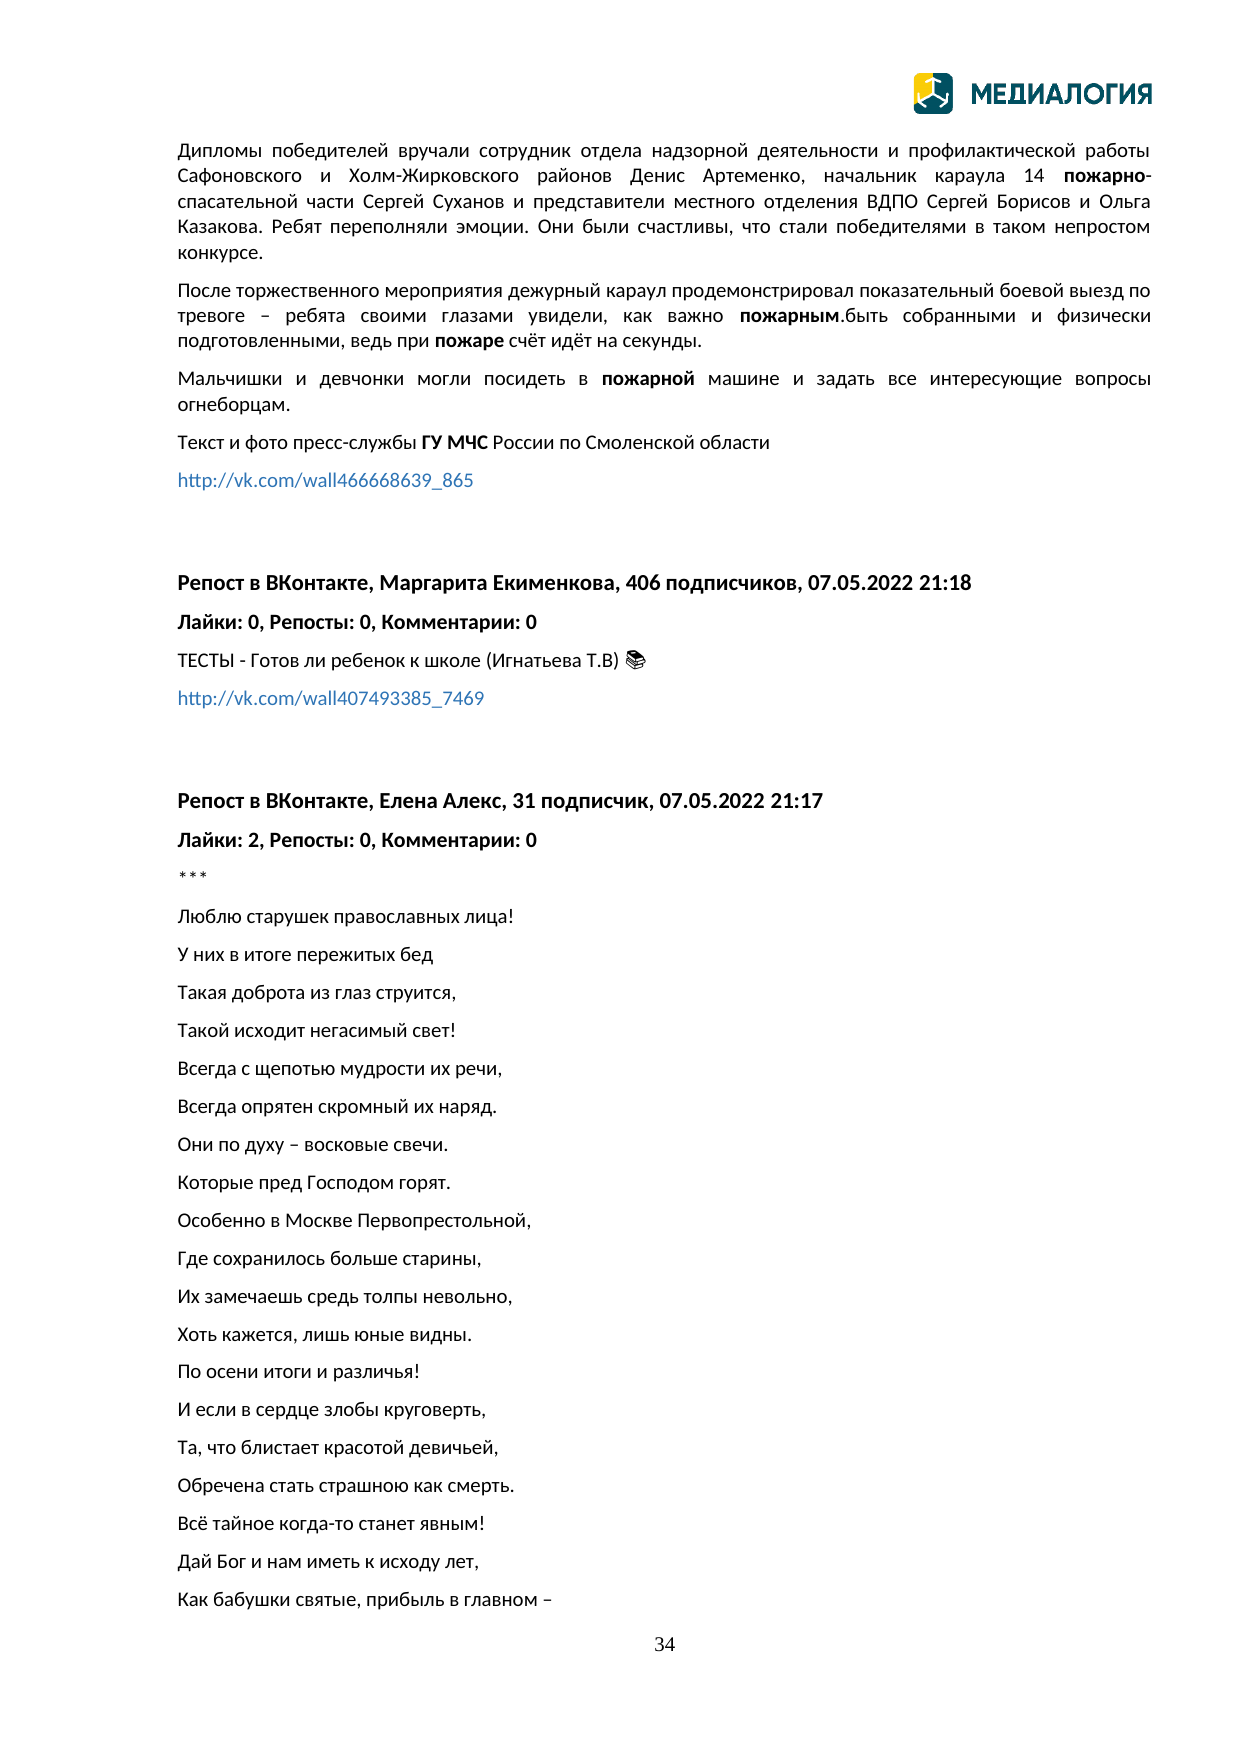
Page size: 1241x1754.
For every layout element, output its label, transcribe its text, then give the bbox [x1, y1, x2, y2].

text Репост в ВКонтакте, Маргарита Екименкова, 406 подписчиков, 07.05.2022 21:18 [177, 568, 1152, 596]
text Где сохранилось больше старины, [177, 1245, 1152, 1270]
text Люблю старушек православных лица! [177, 904, 1152, 929]
text Та, что блистает красотой девичьей, [177, 1434, 1152, 1460]
text Текст и фото пресс-службы ГУ МЧС России по Смоленской области [177, 429, 1152, 454]
text Они по духу – восковые свечи. [177, 1131, 1152, 1157]
text Как бабушки святые, прибыль в главном – [177, 1586, 1152, 1612]
text У них в итоге пережитых бед [177, 942, 1152, 967]
text Лайки: 2, Репосты: 0, Комментарии: 0 [177, 827, 1152, 853]
text Всё тайное когда-то станет явным! [177, 1510, 1152, 1536]
text Хоть кажется, лишь юные видны. [177, 1321, 1152, 1346]
text Лайки: 0, Репосты: 0, Комментарии: 0 [177, 608, 1152, 635]
text Дай Бог и нам иметь к исходу лет, [177, 1548, 1152, 1574]
text И если в сердце злобы круговерть, [177, 1397, 1152, 1422]
picture [913, 73, 1152, 114]
text Репост в ВКонтакте, Елена Алекс, 31 подписчик, 07.05.2022 21:17 [177, 786, 1152, 814]
text Дипломы победителей вручали сотрудник отдела надзорной деятельности и профилактической работы Сафоновского и Холм-Жирковского районов Денис Артеменко, начальник караула 14 пожарно-спасательной части Сергей Суханов и представители местного отделения ВДПО Сергей Борисов и Ольга Казакова. Ребят переполняли эмоции. Они были счастливы, что стали победителями в таком непростом конкурсе. [177, 137, 1152, 264]
text Всегда опрятен скромный их наряд. [177, 1093, 1152, 1119]
text Такой исходит негасимый свет! [177, 1017, 1152, 1043]
text Всегда с щепотью мудрости их речи, [177, 1055, 1152, 1081]
text Обречена стать страшною как смерть. [177, 1472, 1152, 1498]
text *** [177, 866, 1152, 891]
text Такая доброта из глаз струится, [177, 979, 1152, 1005]
text После торжественного мероприятия дежурный караул продемонстрировал показательный боевой выезд по тревоге – ребята своими глазами увидели, как важно пожарным.быть собранными и физически подготовленными, ведь при пожаре счёт идёт на секунды. [177, 277, 1152, 353]
text Особенно в Москве Первопрестольной, [177, 1207, 1152, 1232]
text Которые пред Господом горят. [177, 1169, 1152, 1194]
text По осени итоги и различья! [177, 1359, 1152, 1384]
text http://vk.com/wall466668639_865 [177, 467, 1152, 492]
text http://vk.com/wall407493385_7469 [177, 685, 1152, 711]
text ТЕСТЫ - Готов ли ребенок к школе (Игнатьева Т.В) 📚 [177, 647, 1152, 673]
text Мальчишки и девчонки могли посидеть в пожарной машине и задать все интересующие вопросы огнеборцам. [177, 366, 1152, 416]
text Их замечаешь средь толпы невольно, [177, 1283, 1152, 1308]
